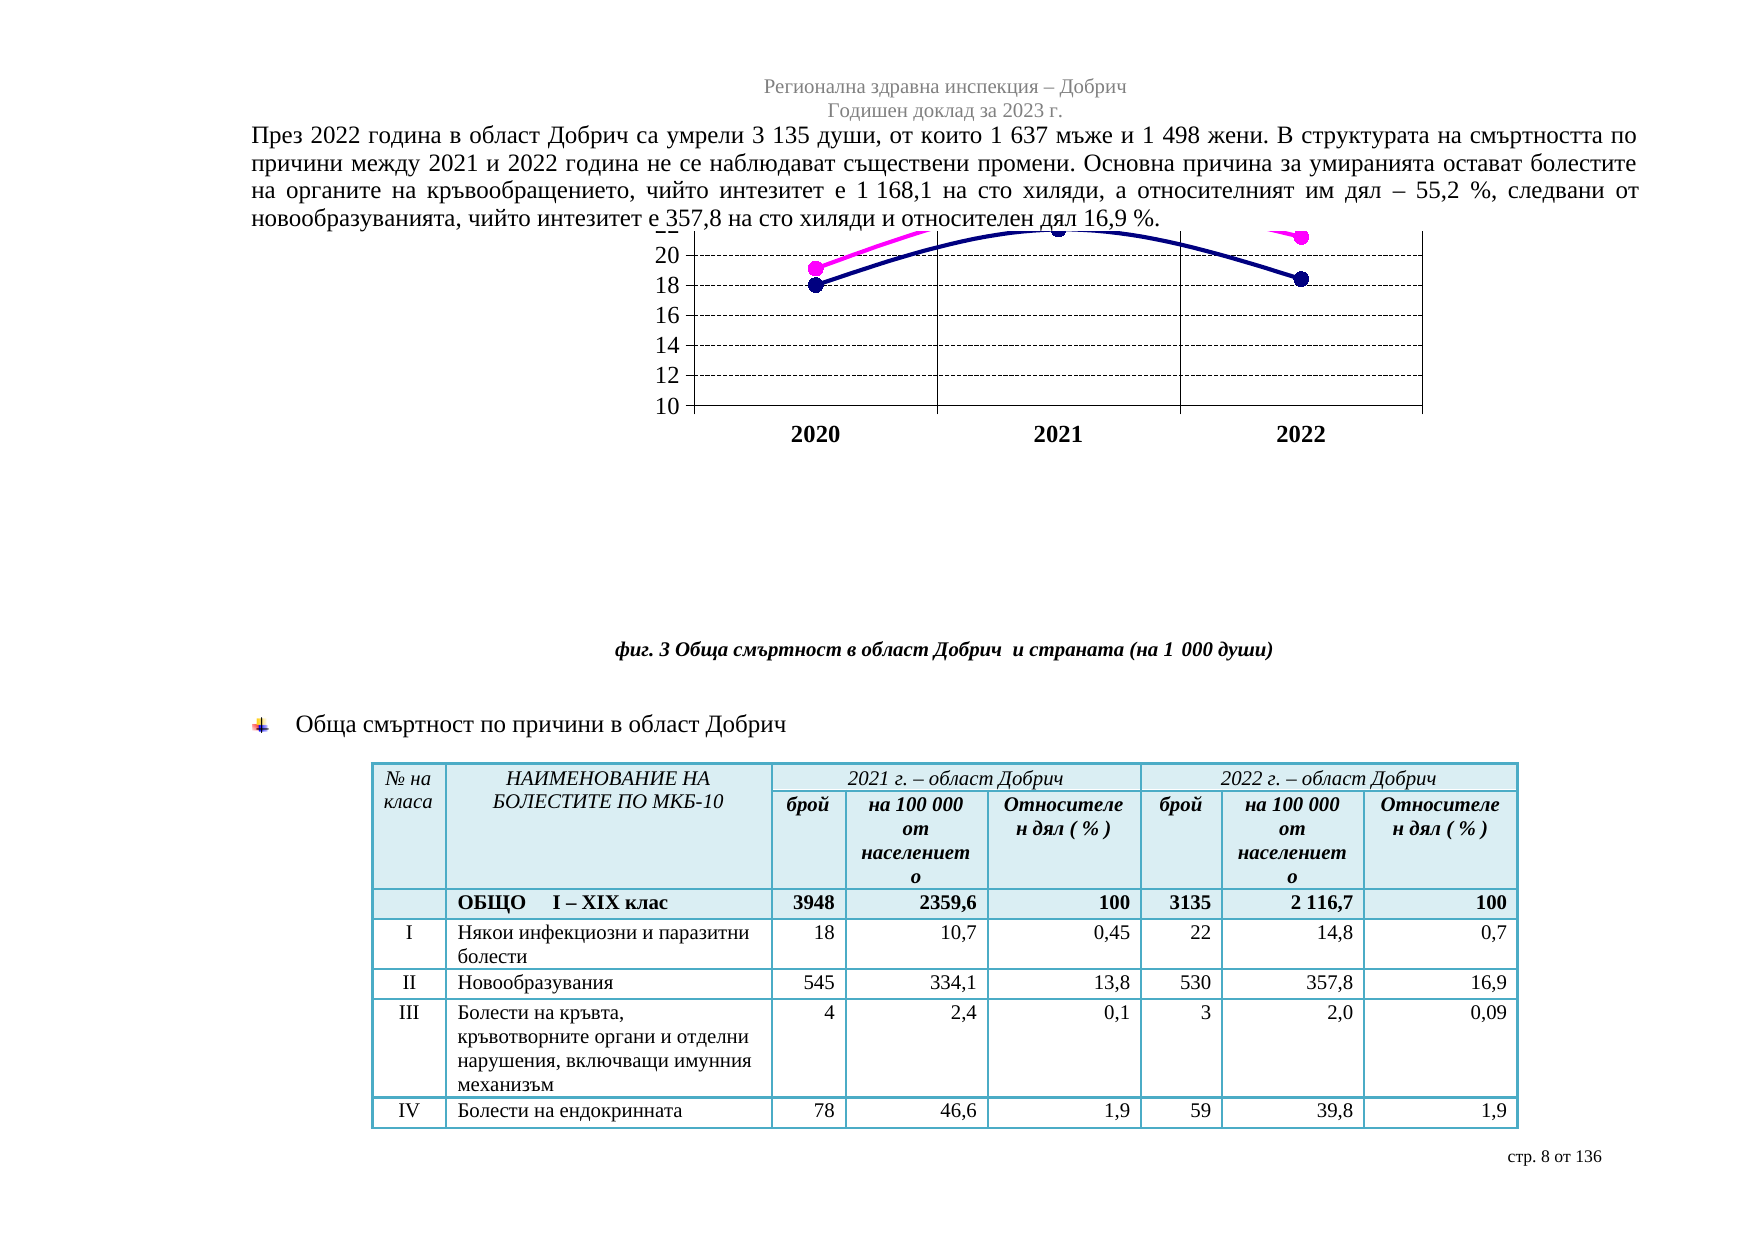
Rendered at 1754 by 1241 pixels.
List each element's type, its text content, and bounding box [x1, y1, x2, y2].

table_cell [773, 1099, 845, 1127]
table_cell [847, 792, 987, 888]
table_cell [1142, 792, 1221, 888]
list Обща смъртност по причини в област Добрич [251, 709, 1639, 738]
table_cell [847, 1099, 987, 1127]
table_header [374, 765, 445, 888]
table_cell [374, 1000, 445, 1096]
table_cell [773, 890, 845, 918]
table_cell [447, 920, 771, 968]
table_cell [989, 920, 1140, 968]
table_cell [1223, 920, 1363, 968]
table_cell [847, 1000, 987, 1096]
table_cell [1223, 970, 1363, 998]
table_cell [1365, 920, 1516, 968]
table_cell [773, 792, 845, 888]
text През 2022 година в област Добрич са умрели 3 135 души, от които 1 637 мъже и 1 498 жени. В структурата на смъртността по причини между 2021 и 2022 година не се наблюдават съществени промени. Основна причина за умиранията остават болестите на органите на кръвообращението, чийто интезитет е 1 168,1 на сто хиляди, а относителният им дял – 55,2 %, следвани от новообразуванията, чийто интезитет е 357,8 на сто хиляди и относителен дял 16,9 %. [251, 122, 1639, 231]
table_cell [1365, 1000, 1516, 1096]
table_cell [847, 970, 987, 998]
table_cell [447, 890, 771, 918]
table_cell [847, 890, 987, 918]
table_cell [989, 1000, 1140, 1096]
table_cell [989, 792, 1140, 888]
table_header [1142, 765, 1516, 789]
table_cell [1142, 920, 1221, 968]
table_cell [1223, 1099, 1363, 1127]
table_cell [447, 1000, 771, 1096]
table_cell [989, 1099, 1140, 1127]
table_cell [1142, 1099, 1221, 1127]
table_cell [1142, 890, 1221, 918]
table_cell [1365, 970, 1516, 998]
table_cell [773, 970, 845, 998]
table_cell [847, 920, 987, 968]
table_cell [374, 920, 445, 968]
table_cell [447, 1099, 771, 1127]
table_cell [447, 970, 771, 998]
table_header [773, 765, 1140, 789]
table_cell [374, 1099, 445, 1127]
text фиг. 3 Обща смъртност в област Добрич и страната (на 1 000 души) [251, 638, 1639, 661]
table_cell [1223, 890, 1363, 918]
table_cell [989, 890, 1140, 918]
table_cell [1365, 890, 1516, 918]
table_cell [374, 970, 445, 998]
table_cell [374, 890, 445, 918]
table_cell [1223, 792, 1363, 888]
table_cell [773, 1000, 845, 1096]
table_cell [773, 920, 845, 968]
picture [252, 716, 269, 733]
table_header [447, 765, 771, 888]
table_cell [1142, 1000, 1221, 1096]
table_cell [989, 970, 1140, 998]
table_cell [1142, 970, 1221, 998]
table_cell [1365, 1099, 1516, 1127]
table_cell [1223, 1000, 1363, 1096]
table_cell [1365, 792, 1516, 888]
